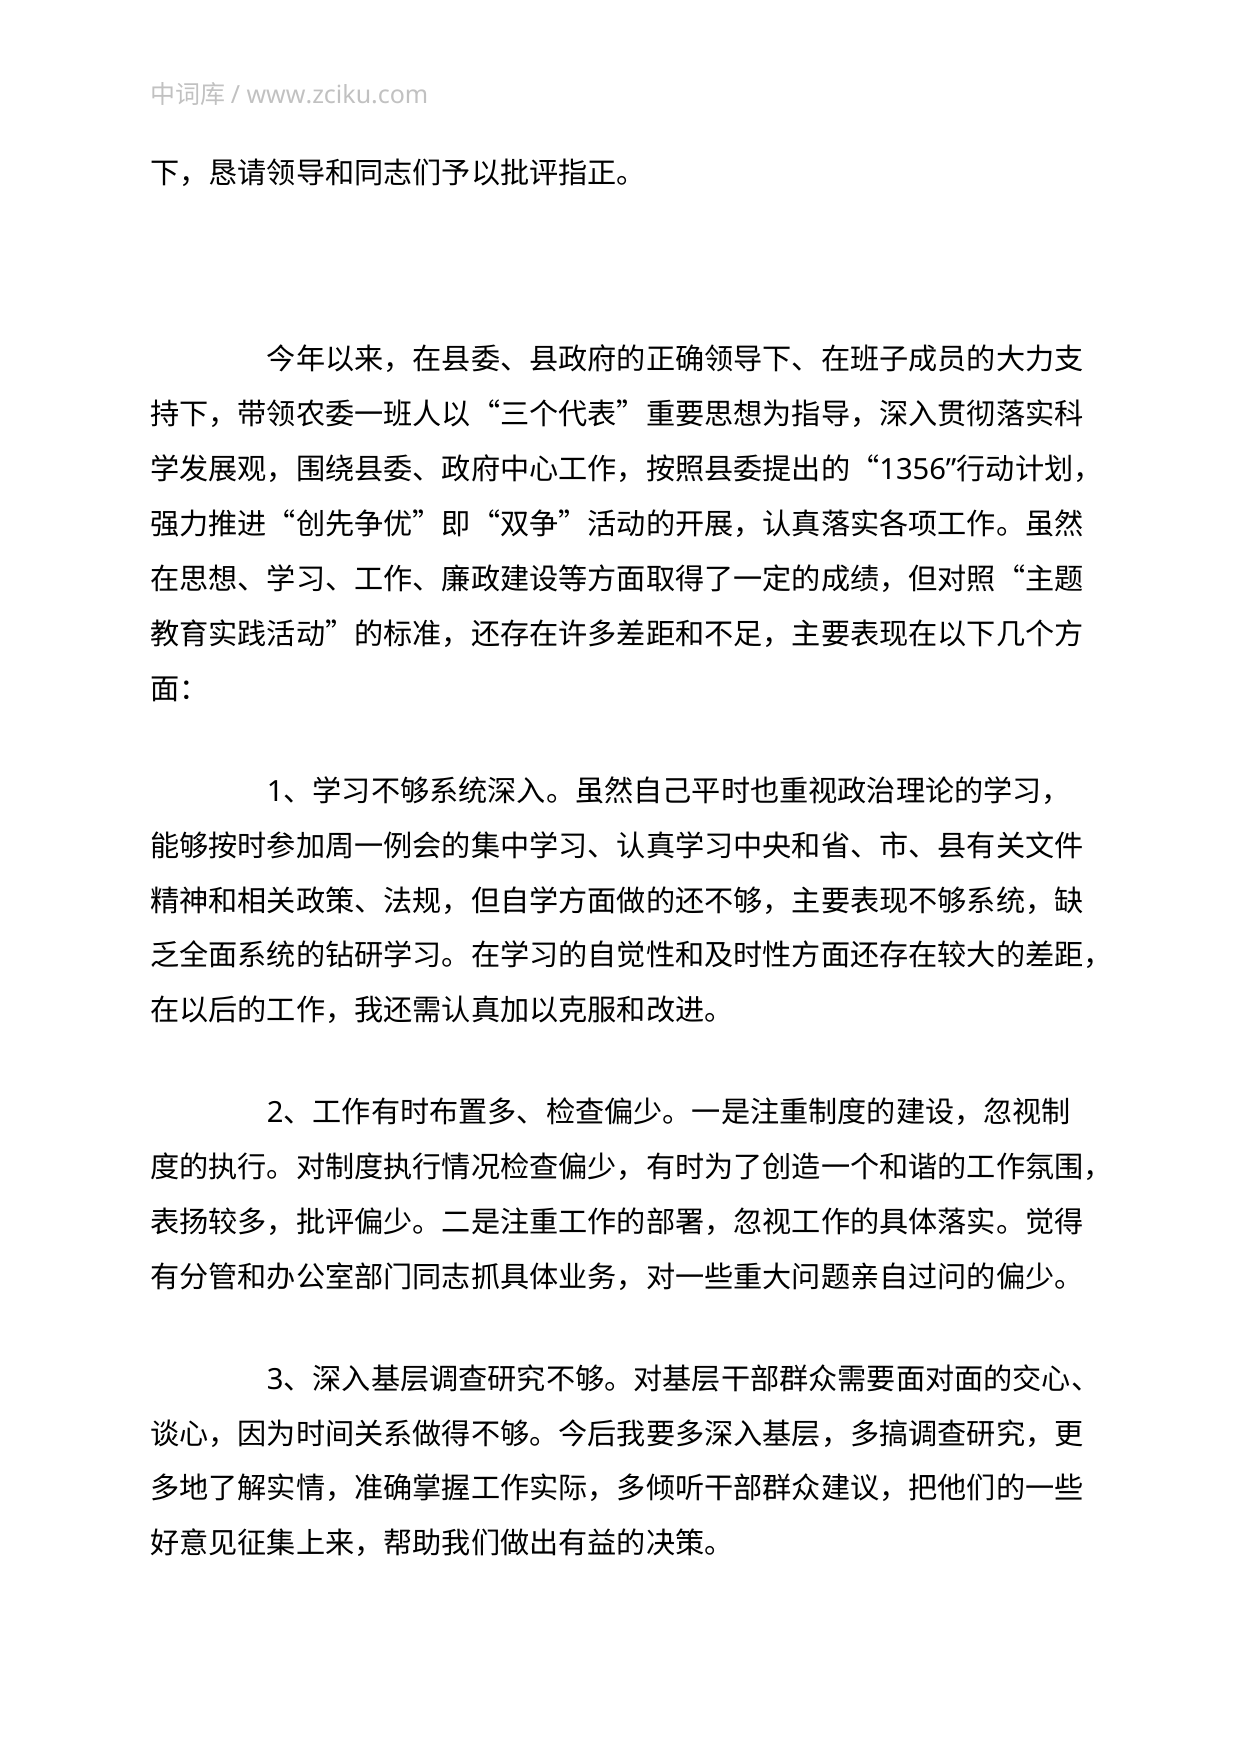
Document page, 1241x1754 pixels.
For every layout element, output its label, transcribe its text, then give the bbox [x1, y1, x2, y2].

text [150, 150, 1090, 192]
text 今年以来，在县委、县政府的正确领导下、在班子成员的大力支持下，带领农委一班人以“三个代表”重要思想为指导，深入贯彻落实科学发展观，围绕县委、政府中心工作，按照县委提出的“1356”行动计划，强力推进“创先争优”即“双争”活动的开展，认真落实各项工作。虽然在思想、学习、工作、廉政建设等方面取得了一定的成绩，但对照“主题教育实践活动”的标准，还存在许多差距和不足，主要表现在以下几个方面： [150, 336, 1090, 708]
text 2、工作有时布置多、检查偏少。一是注重制度的建设，忽视制度的执行。对制度执行情况检查偏少，有时为了创造一个和谐的工作氛围，表扬较多，批评偏少。二是注重工作的部署，忽视工作的具体落实。觉得有分管和办公室部门同志抓具体业务，对一些重大问题亲自过问的偏少。 [150, 1089, 1090, 1296]
text 1、学习不够系统深入。虽然自己平时也重视政治理论的学习，能够按时参加周一例会的集中学习、认真学习中央和省、市、县有关文件精神和相关政策、法规，但自学方面做的还不够，主要表现不够系统，缺乏全面系统的钻研学习。在学习的自觉性和及时性方面还存在较大的差距，在以后的工作，我还需认真加以克服和改进。 [150, 767, 1090, 1029]
text 3、深入基层调查研究不够。对基层干部群众需要面对面的交心、谈心，因为时间关系做得不够。今后我要多深入基层，多搞调查研究，更多地了解实情，准确掌握工作实际，多倾听干部群众建议，把他们的一些好意见征集上来，帮助我们做出有益的决策。 [150, 1355, 1090, 1562]
